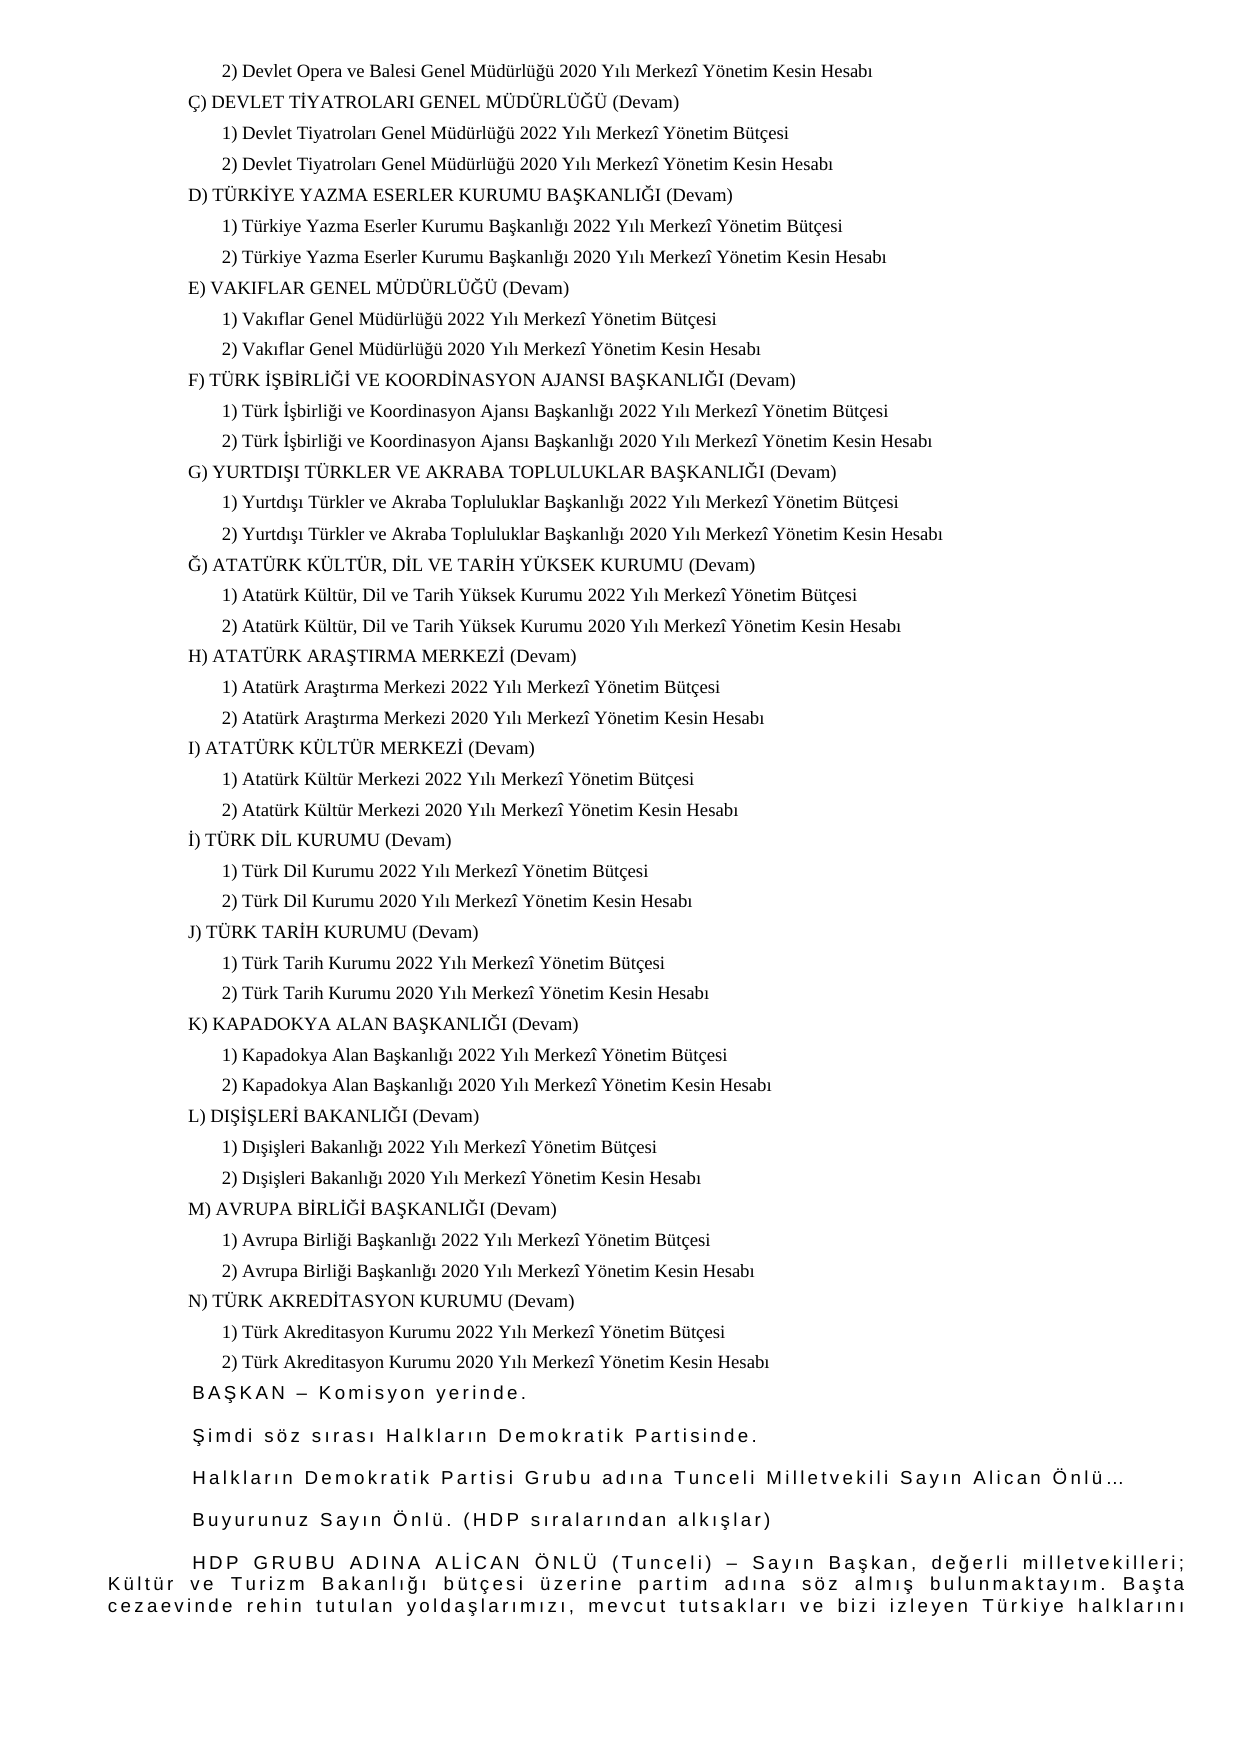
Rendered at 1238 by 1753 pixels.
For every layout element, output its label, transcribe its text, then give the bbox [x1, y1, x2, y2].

text BAŞKAN – Komisyon yerinde. [108, 1382, 1186, 1403]
text I) ATATÜRK KÜLTÜR MERKEZİ (Devam) [103, 737, 1190, 759]
text 2) Türkiye Yazma Eserler Kurumu Başkanlığı 2020 Yılı Merkezî Yönetim Kesin Hesabı [103, 246, 1190, 267]
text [108, 1552, 1186, 1616]
text L) DIŞİŞLERİ BAKANLIĞI (Devam) [103, 1105, 1190, 1127]
text 1) Türk Tarih Kurumu 2022 Yılı Merkezî Yönetim Bütçesi [103, 952, 1190, 973]
text 1) Atatürk Araştırma Merkezi 2022 Yılı Merkezî Yönetim Bütçesi [103, 676, 1190, 697]
text 2) Türk İşbirliği ve Koordinasyon Ajansı Başkanlığı 2020 Yılı Merkezî Yönetim Kesin Hesabı [103, 430, 1190, 452]
text J) TÜRK TARİH KURUMU (Devam) [103, 921, 1190, 942]
text 1) Türk Akreditasyon Kurumu 2022 Yılı Merkezî Yönetim Bütçesi [103, 1321, 1190, 1342]
text 2) Türk Dil Kurumu 2020 Yılı Merkezî Yönetim Kesin Hesabı [103, 890, 1190, 912]
text Ç) DEVLET TİYATROLARI GENEL MÜDÜRLÜĞÜ (Devam) [103, 91, 1190, 112]
text 2) Dışişleri Bakanlığı 2020 Yılı Merkezî Yönetim Kesin Hesabı [103, 1167, 1190, 1189]
text 2) Atatürk Kültür Merkezi 2020 Yılı Merkezî Yönetim Kesin Hesabı [103, 798, 1190, 820]
text 1) Türk Dil Kurumu 2022 Yılı Merkezî Yönetim Bütçesi [103, 860, 1190, 881]
text 1) Avrupa Birliği Başkanlığı 2022 Yılı Merkezî Yönetim Bütçesi [103, 1229, 1190, 1250]
text 1) Devlet Tiyatroları Genel Müdürlüğü 2022 Yılı Merkezî Yönetim Bütçesi [103, 122, 1190, 143]
text D) TÜRKİYE YAZMA ESERLER KURUMU BAŞKANLIĞI (Devam) [103, 184, 1190, 205]
text 1) Türkiye Yazma Eserler Kurumu Başkanlığı 2022 Yılı Merkezî Yönetim Bütçesi [103, 215, 1190, 236]
text H) ATATÜRK ARAŞTIRMA MERKEZİ (Devam) [103, 645, 1190, 667]
text 1) Türk İşbirliği ve Koordinasyon Ajansı Başkanlığı 2022 Yılı Merkezî Yönetim Bütçesi [103, 399, 1190, 421]
text 2) Türk Tarih Kurumu 2020 Yılı Merkezî Yönetim Kesin Hesabı [103, 982, 1190, 1004]
text G) YURTDIŞI TÜRKLER VE AKRABA TOPLULUKLAR BAŞKANLIĞI (Devam) [103, 461, 1190, 482]
text 2) Devlet Tiyatroları Genel Müdürlüğü 2020 Yılı Merkezî Yönetim Kesin Hesabı [103, 153, 1190, 174]
text N) TÜRK AKREDİTASYON KURUMU (Devam) [103, 1290, 1190, 1312]
text Buyurunuz Sayın Önlü. (HDP sıralarından alkışlar) [108, 1509, 1186, 1531]
text 1) Atatürk Kültür Merkezi 2022 Yılı Merkezî Yönetim Bütçesi [103, 768, 1190, 789]
text Halkların Demokratik Partisi Grubu adına Tunceli Milletvekili Sayın Alican Önlü… [108, 1467, 1186, 1488]
text 1) Vakıflar Genel Müdürlüğü 2022 Yılı Merkezî Yönetim Bütçesi [103, 308, 1190, 329]
text E) VAKIFLAR GENEL MÜDÜRLÜĞÜ (Devam) [103, 277, 1190, 298]
text K) KAPADOKYA ALAN BAŞKANLIĞI (Devam) [103, 1013, 1190, 1034]
text 2) Vakıflar Genel Müdürlüğü 2020 Yılı Merkezî Yönetim Kesin Hesabı [103, 338, 1190, 360]
text 2) Atatürk Kültür, Dil ve Tarih Yüksek Kurumu 2020 Yılı Merkezî Yönetim Kesin Hesabı [103, 615, 1190, 636]
text 1) Atatürk Kültür, Dil ve Tarih Yüksek Kurumu 2022 Yılı Merkezî Yönetim Bütçesi [103, 584, 1190, 606]
text 2) Atatürk Araştırma Merkezi 2020 Yılı Merkezî Yönetim Kesin Hesabı [103, 707, 1190, 728]
text 1) Kapadokya Alan Başkanlığı 2022 Yılı Merkezî Yönetim Bütçesi [103, 1043, 1190, 1065]
text Ğ) ATATÜRK KÜLTÜR, DİL VE TARİH YÜKSEK KURUMU (Devam) [103, 553, 1190, 575]
text 2) Devlet Opera ve Balesi Genel Müdürlüğü 2020 Yılı Merkezî Yönetim Kesin Hesabı [103, 60, 1190, 81]
text 1) Yurtdışı Türkler ve Akraba Topluluklar Başkanlığı 2022 Yılı Merkezî Yönetim Bütçesi [103, 491, 1190, 513]
text 2) Yurtdışı Türkler ve Akraba Topluluklar Başkanlığı 2020 Yılı Merkezî Yönetim Kesin Hesabı [103, 522, 1190, 544]
text İ) TÜRK DİL KURUMU (Devam) [103, 829, 1190, 851]
text 2) Türk Akreditasyon Kurumu 2020 Yılı Merkezî Yönetim Kesin Hesabı [103, 1351, 1190, 1373]
text Şimdi söz sırası Halkların Demokratik Partisinde. [108, 1424, 1186, 1446]
text 1) Dışişleri Bakanlığı 2022 Yılı Merkezî Yönetim Bütçesi [103, 1136, 1190, 1158]
text 2) Kapadokya Alan Başkanlığı 2020 Yılı Merkezî Yönetim Kesin Hesabı [103, 1074, 1190, 1096]
text F) TÜRK İŞBİRLİĞİ VE KOORDİNASYON AJANSI BAŞKANLIĞI (Devam) [103, 369, 1190, 390]
text M) AVRUPA BİRLİĞİ BAŞKANLIĞI (Devam) [103, 1198, 1190, 1220]
text 2) Avrupa Birliği Başkanlığı 2020 Yılı Merkezî Yönetim Kesin Hesabı [103, 1259, 1190, 1281]
